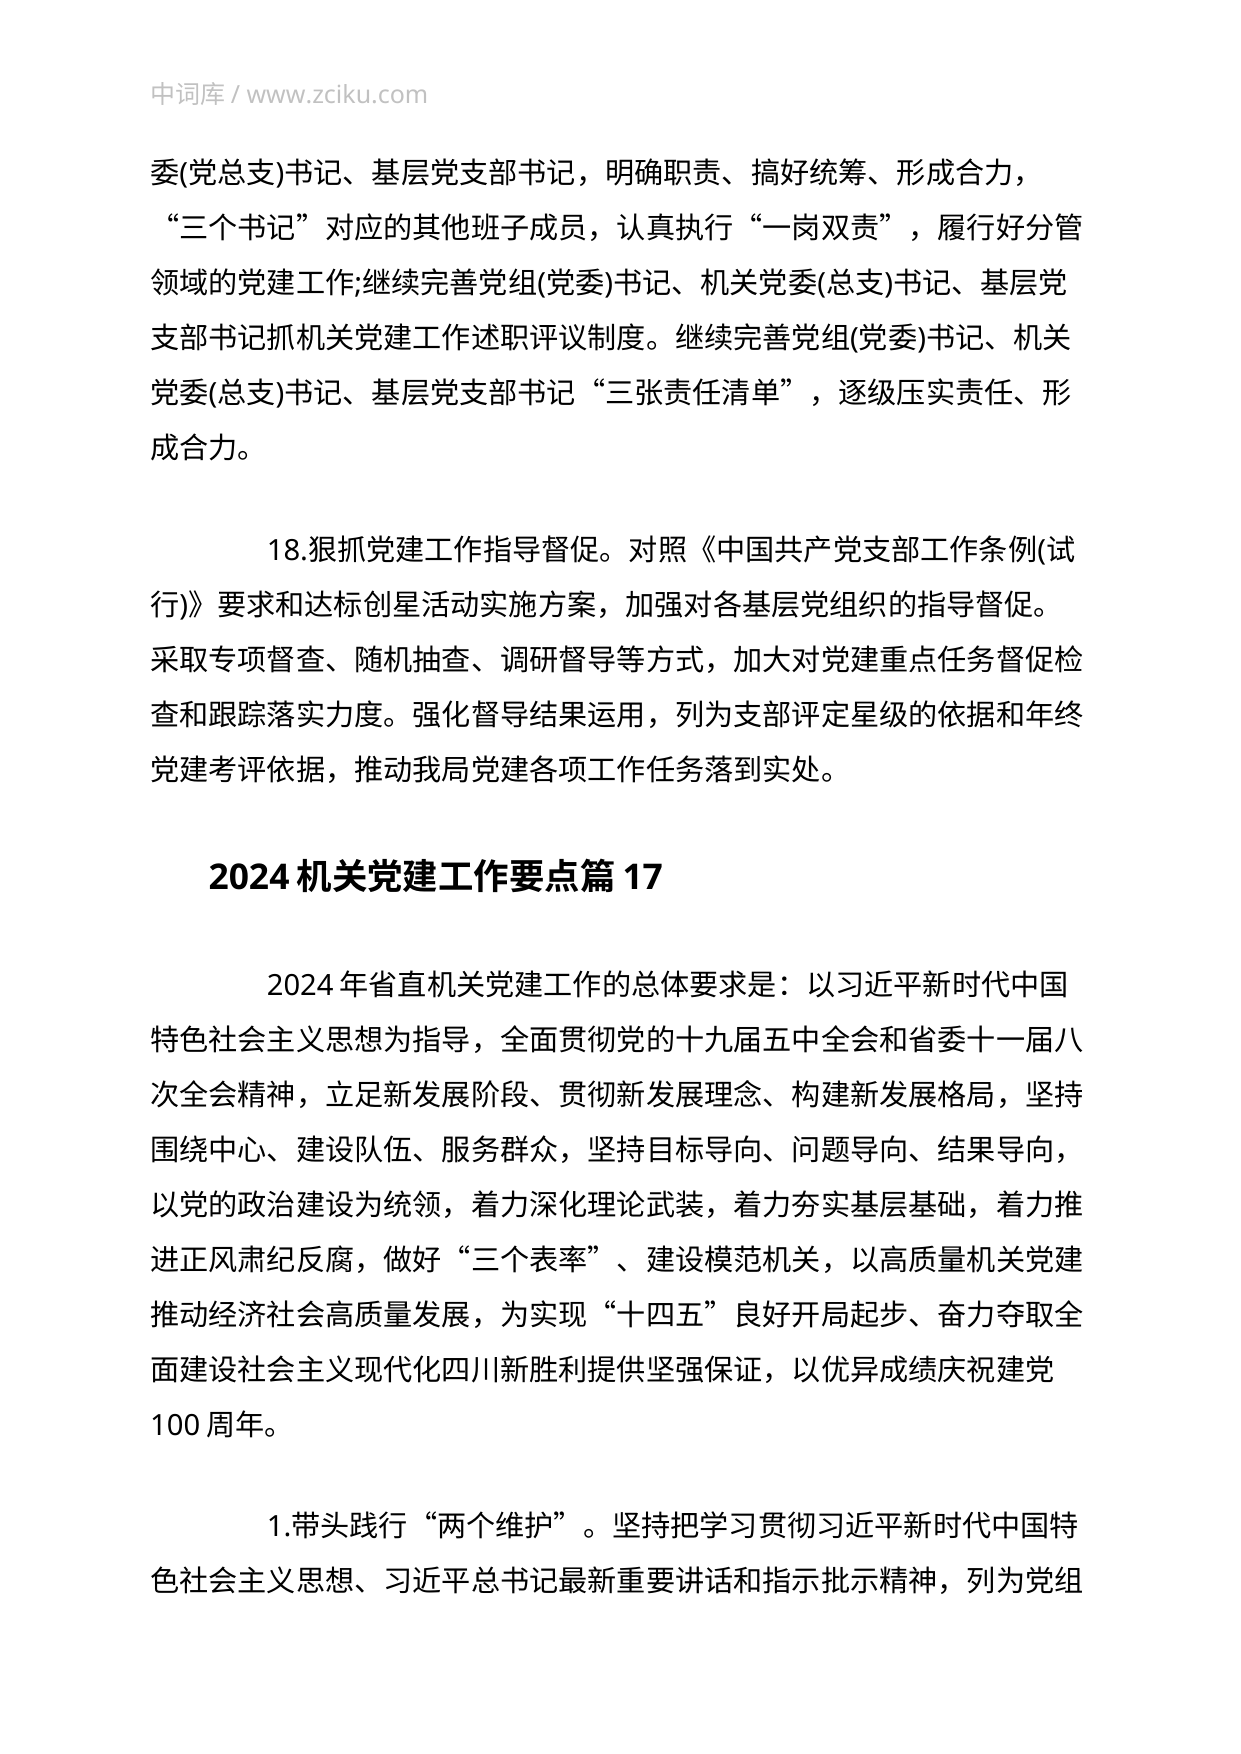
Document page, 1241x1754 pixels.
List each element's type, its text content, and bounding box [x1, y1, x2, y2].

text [150, 1503, 1090, 1600]
text 2024机关党建工作要点篇17 [150, 848, 1090, 899]
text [150, 150, 1090, 467]
text 18.狠抓党建工作指导督促。对照《中国共产党支部工作条例(试行)》要求和达标创星活动实施方案，加强对各基层党组织的指导督促。采取专项督查、随机抽查、调研督导等方式，加大对党建重点任务督促检查和跟踪落实力度。强化督导结果运用，列为支部评定星级的依据和年终党建考评依据，推动我局党建各项工作任务落到实处。 [150, 527, 1090, 789]
text 2024年省直机关党建工作的总体要求是：以习近平新时代中国特色社会主义思想为指导，全面贯彻党的十九届五中全会和省委十一届八次全会精神，立足新发展阶段、贯彻新发展理念、构建新发展格局，坚持围绕中心、建设队伍、服务群众，坚持目标导向、问题导向、结果导向，以党的政治建设为统领，着力深化理论武装，着力夯实基层基础，着力推进正风肃纪反腐，做好“三个表率”、建设模范机关，以高质量机关党建推动经济社会高质量发展，为实现“十四五”良好开局起步、奋力夺取全面建设社会主义现代化四川新胜利提供坚强保证，以优异成绩庆祝建党100周年。 [150, 962, 1090, 1443]
